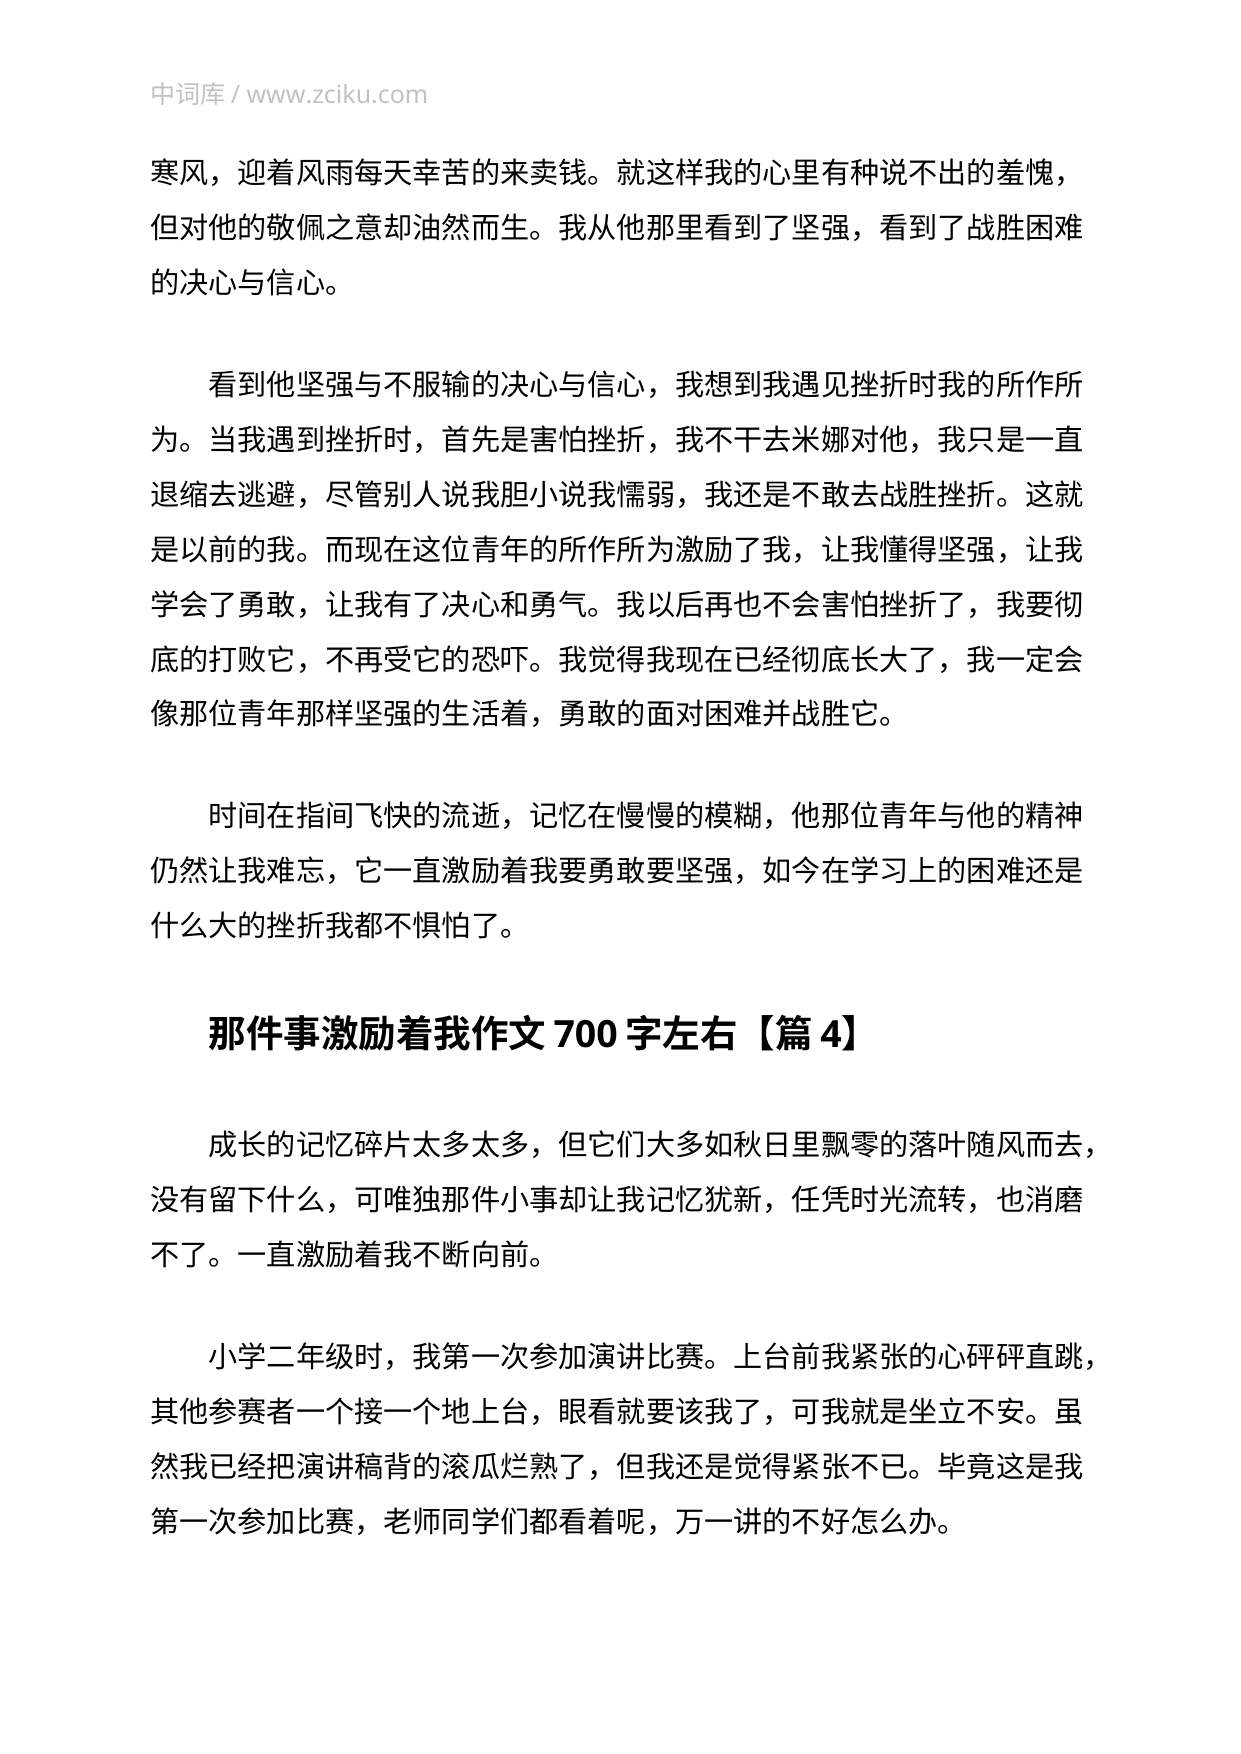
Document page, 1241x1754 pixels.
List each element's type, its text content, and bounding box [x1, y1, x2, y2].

text 成长的记忆碎片太多太多，但它们大多如秋日里飘零的落叶随风而去，没有留下什么，可唯独那件小事却让我记忆犹新，任凭时光流转，也消磨不了。一直激励着我不断向前。 [150, 1122, 1090, 1274]
text 时间在指间飞快的流逝，记忆在慢慢的模糊，他那位青年与他的精神仍然让我难忘，它一直激励着我要勇敢要坚强，如今在学习上的困难还是什么大的挫折我都不惧怕了。 [150, 793, 1090, 945]
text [150, 150, 1090, 302]
text 看到他坚强与不服输的决心与信心，我想到我遇见挫折时我的所作所为。当我遇到挫折时，首先是害怕挫折，我不干去米娜对他，我只是一直退缩去逃避，尽管别人说我胆小说我懦弱，我还是不敢去战胜挫折。这就是以前的我。而现在这位青年的所作所为激励了我，让我懂得坚强，让我学会了勇敢，让我有了决心和勇气。我以后再也不会害怕挫折了，我要彻底的打败它，不再受它的恐吓。我觉得我现在已经彻底长大了，我一定会像那位青年那样坚强的生活着，勇敢的面对困难并战胜它。 [150, 362, 1090, 733]
text 那件事激励着我作文700字左右【篇4】 [150, 1004, 1090, 1059]
text 小学二年级时，我第一次参加演讲比赛。上台前我紧张的心砰砰直跳，其他参赛者一个接一个地上台，眼看就要该我了，可我就是坐立不安。虽然我已经把演讲稿背的滚瓜烂熟了，但我还是觉得紧张不已。毕竟这是我第一次参加比赛，老师同学们都看着呢，万一讲的不好怎么办。 [150, 1333, 1090, 1540]
